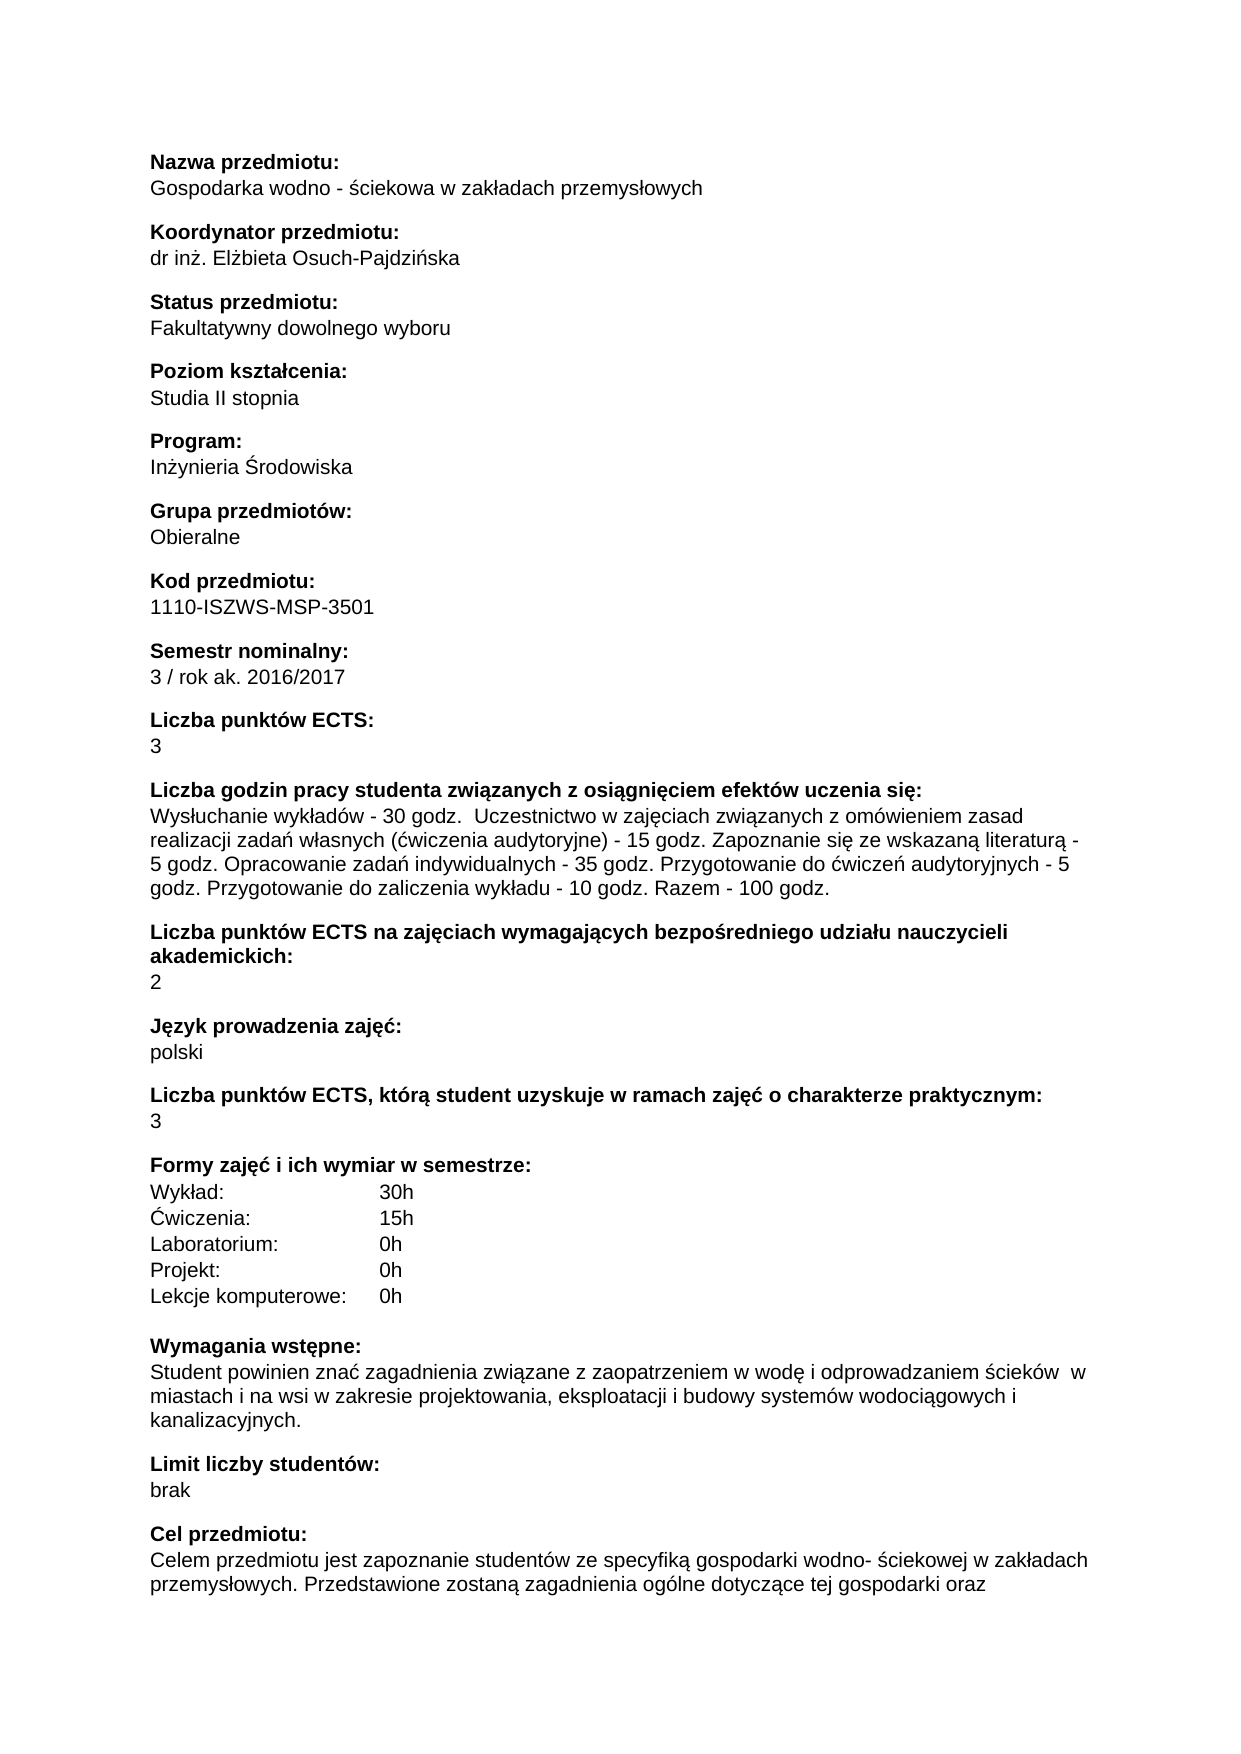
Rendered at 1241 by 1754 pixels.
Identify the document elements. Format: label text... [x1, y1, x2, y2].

text Obieralne [150, 525, 1090, 549]
text polski [150, 1039, 1090, 1063]
table_header Wykład: [140, 1180, 367, 1204]
text Liczba punktów ECTS na zajęciach wymagających bezpośredniego udziału nauczycieli akademickich: [150, 920, 1090, 968]
text Semestr nominalny: [150, 638, 1090, 662]
table_cell Laboratorium: [140, 1232, 367, 1256]
table_cell 0h [369, 1230, 597, 1256]
text Liczba godzin pracy studenta związanych z osiągnięciem efektów uczenia się: [150, 778, 1090, 802]
text 3 [150, 1109, 1090, 1133]
table_cell 0h [369, 1282, 597, 1308]
text 1110-ISZWS-MSP-3501 [150, 595, 1090, 619]
text 3 [150, 734, 1090, 758]
text Poziom kształcenia: [150, 359, 1090, 383]
text Wysłuchanie wykładów - 30 godz. Uczestnictwo w zajęciach związanych z omówieniem zasad realizacji zadań własnych (ćwiczenia audytoryjne) - 15 godz. Zapoznanie się ze wskazaną literaturą - 5 godz. Opracowanie zadań indywidualnych - 35 godz. Przygotowanie do ćwiczeń audytoryjnych - 5 godz. Przygotowanie do zaliczenia wykładu - 10 godz. Razem - 100 godz. [150, 804, 1090, 900]
text Student powinien znać zagadnienia związane z zaopatrzeniem w wodę i odprowadzaniem ścieków w miastach i na wsi w zakresie projektowania, eksploatacji i budowy systemów wodociągowych i kanalizacyjnych. [150, 1360, 1090, 1432]
text Koordynator przedmiotu: [150, 220, 1090, 244]
table_cell Projekt: [140, 1258, 367, 1282]
text Limit liczby studentów: [150, 1452, 1090, 1476]
table_cell Ćwiczenia: [140, 1206, 367, 1230]
table_cell Lekcje komputerowe: [140, 1284, 367, 1308]
text dr inż. Elżbieta Osuch-Pajdzińska [150, 246, 1090, 270]
table_cell 0h [369, 1256, 597, 1282]
table_header 30h [369, 1180, 597, 1204]
text Nazwa przedmiotu: [150, 150, 1090, 174]
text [150, 1547, 1090, 1595]
text Formy zajęć i ich wymiar w semestrze: [150, 1153, 1090, 1177]
text Kod przedmiotu: [150, 569, 1090, 593]
text 3 / rok ak. 2016/2017 [150, 664, 1090, 688]
text Gospodarka wodno - ściekowa w zakładach przemysłowych [150, 176, 1090, 200]
text Program: [150, 429, 1090, 453]
text brak [150, 1478, 1090, 1502]
text 2 [150, 970, 1090, 994]
text Studia II stopnia [150, 385, 1090, 409]
table_cell 15h [369, 1204, 597, 1230]
text Liczba punktów ECTS, którą student uzyskuje w ramach zajęć o charakterze praktycznym: [150, 1083, 1090, 1107]
text Cel przedmiotu: [150, 1521, 1090, 1545]
text Liczba punktów ECTS: [150, 708, 1090, 732]
text Wymagania wstępne: [150, 1334, 1090, 1358]
text Inżynieria Środowiska [150, 455, 1090, 479]
text Grupa przedmiotów: [150, 499, 1090, 523]
text Status przedmiotu: [150, 289, 1090, 313]
text Fakultatywny dowolnego wyboru [150, 316, 1090, 339]
text Język prowadzenia zajęć: [150, 1013, 1090, 1037]
